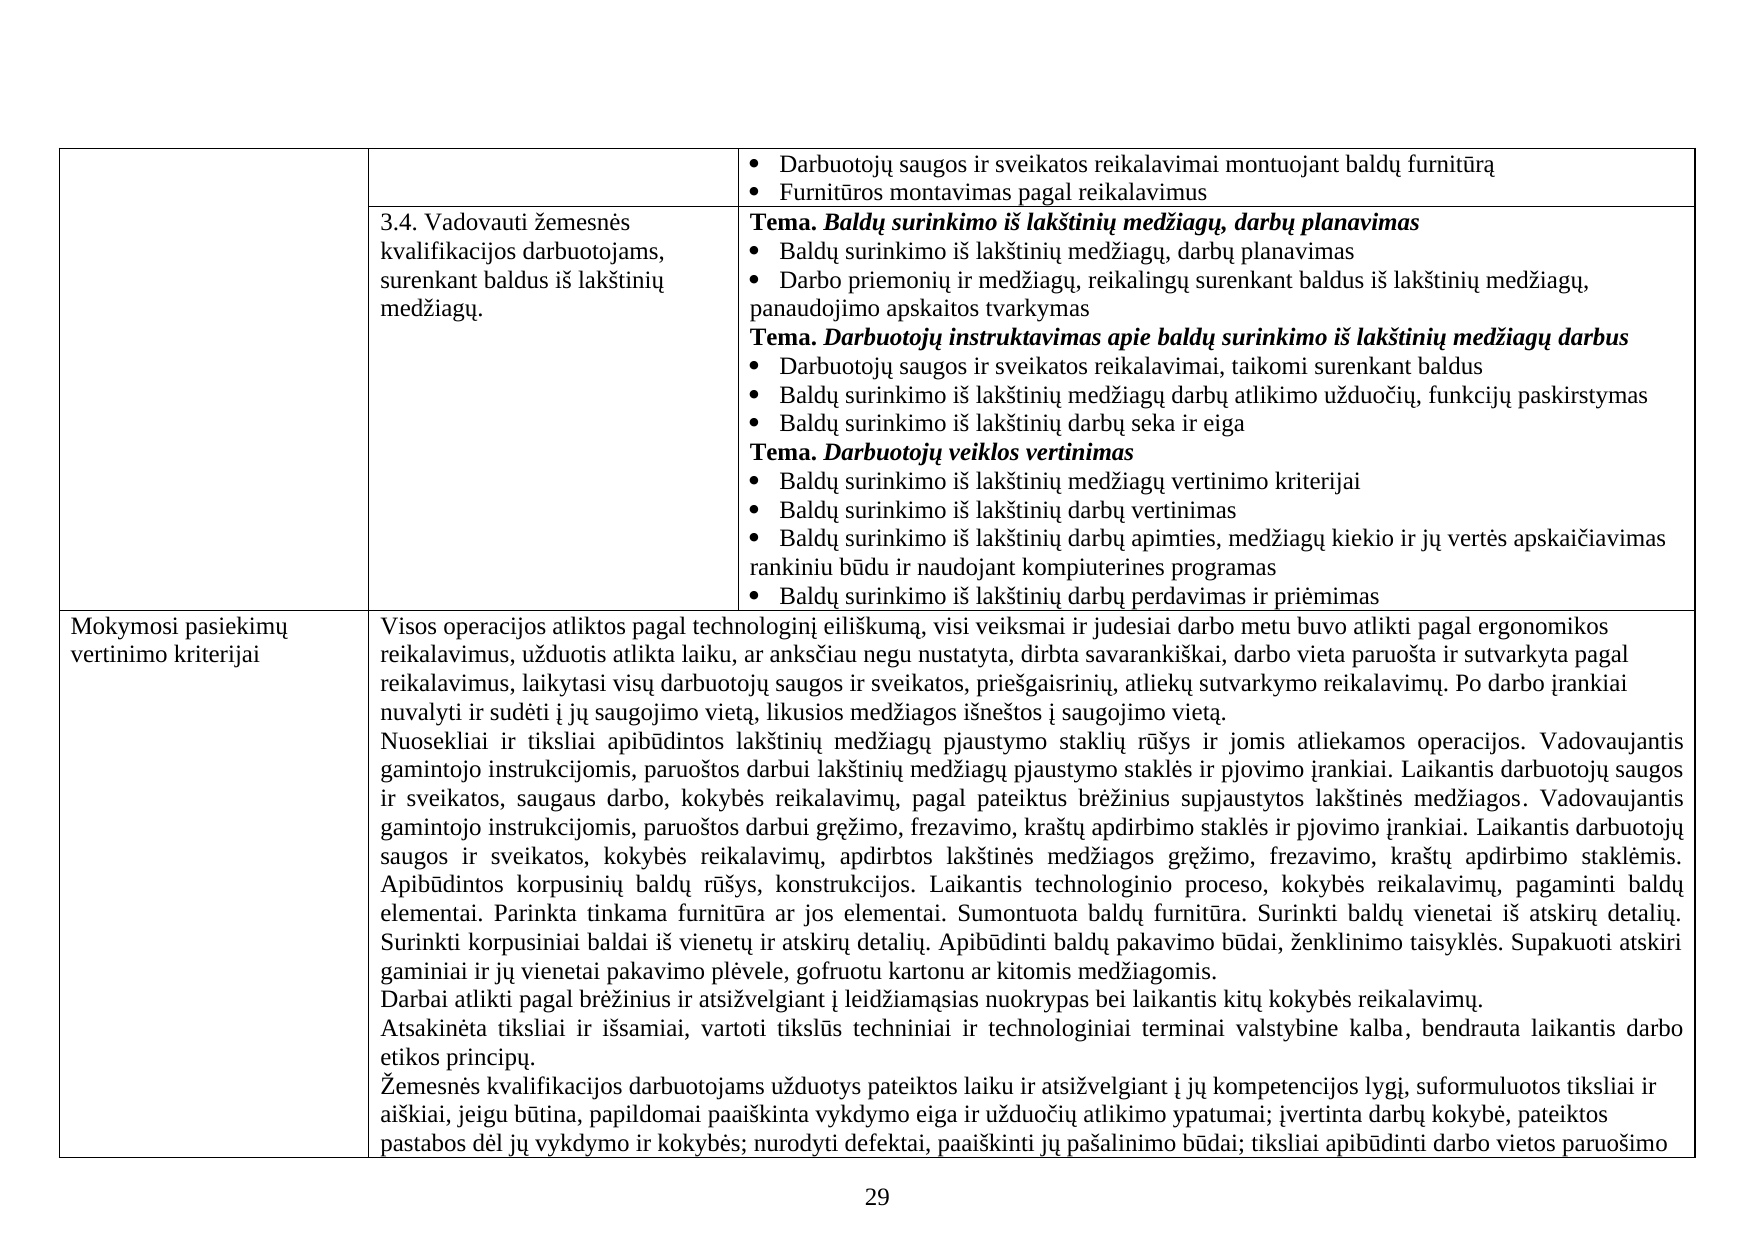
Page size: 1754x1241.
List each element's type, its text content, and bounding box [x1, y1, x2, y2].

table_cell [369, 611, 1694, 1157]
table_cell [369, 149, 738, 206]
table_cell Tema. Baldų surinkimo iš lakštinių medžiagų, darbų planavimas Baldų surinkimo iš lakštinių medžiagų, darbų planavimas Darbo priemonių ir medžiagų, reikalingų surenkant baldus iš lakštinių medžiagų, panaudojimo apskaitos tvarkymas Tema. Darbuotojų instruktavimas apie baldų surinkimo iš lakštinių medžiagų darbus Darbuotojų saugos ir sveikatos reikalavimai, taikomi surenkant baldus Baldų surinkimo iš lakštinių medžiagų darbų atlikimo užduočių, funkcijų paskirstymas Baldų surinkimo iš lakštinių darbų seka ir eiga Tema. Darbuotojų veiklos vertinimas Baldų surinkimo iš lakštinių medžiagų vertinimo kriterijai Baldų surinkimo iš lakštinių darbų vertinimas Baldų surinkimo iš lakštinių darbų apimties, medžiagų kiekio ir jų vertės apskaičiavimas rankiniu būdu ir naudojant kompiuterines programas Baldų surinkimo iš lakštinių darbų perdavimas ir priėmimas [739, 207, 1694, 610]
table_cell 3.4. Vadovauti žemesnės kvalifikacijos darbuotojams, surenkant baldus iš lakštinių medžiagų. [369, 207, 738, 610]
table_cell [739, 149, 1694, 206]
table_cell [60, 611, 368, 1157]
